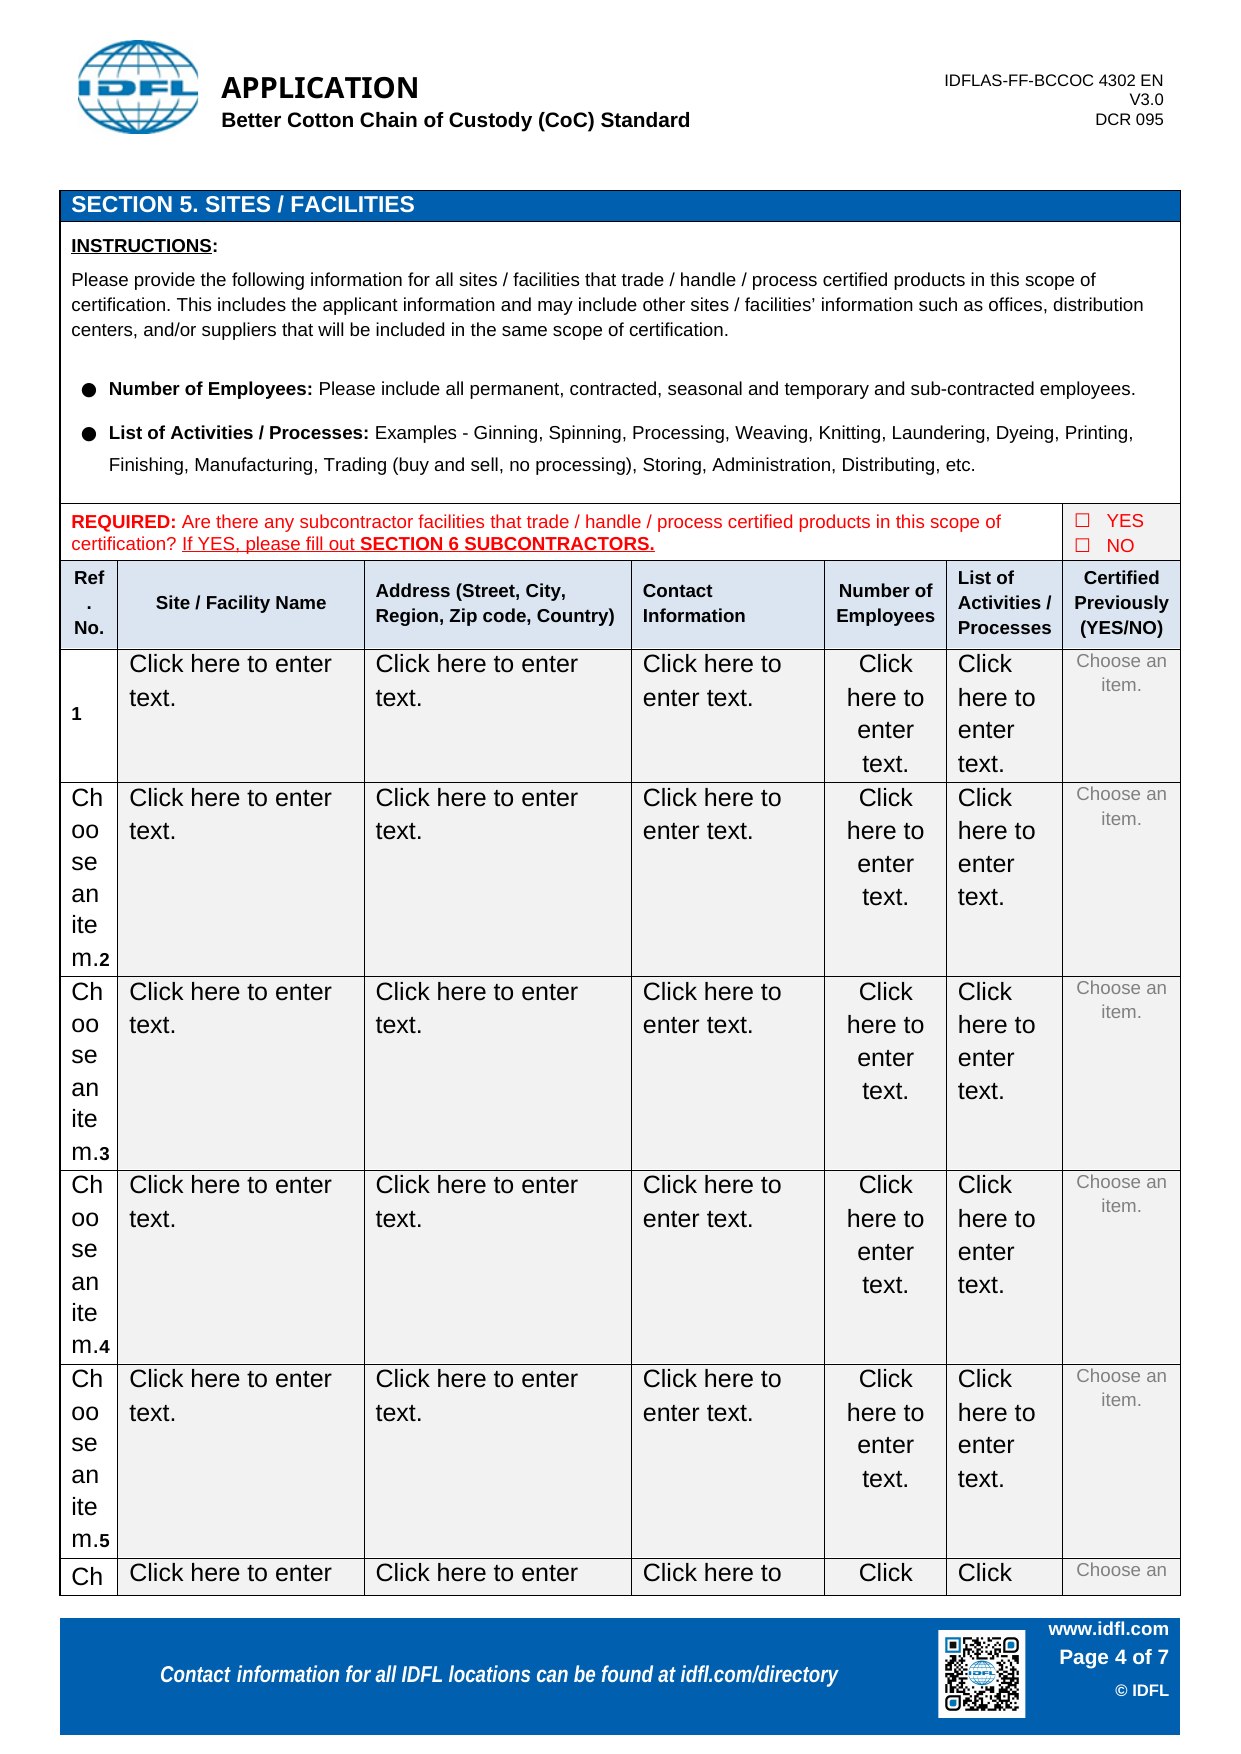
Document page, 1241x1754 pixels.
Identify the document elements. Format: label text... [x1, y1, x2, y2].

table_cell 6 [61, 1559, 117, 1595]
table_cell 4 [61, 1171, 117, 1363]
table_cell 2 [61, 783, 117, 976]
table_cell INSTRUCTIONS: Please provide the following information for all sites / facilities that trade / handle / process certified products in this scope of certification. This includes the applicant information and may include other sites / facilities’ information such as offices, distribution centers, and/or suppliers that will be included in the same scope of certification. Number of Employees: Please include all permanent, contracted, seasonal and temporary and sub-contracted employees. List of Activities / Processes: Examples - Ginning, Spinning, Processing, Weaving, Knitting, Laundering, Dyeing, Printing, Finishing, Manufacturing, Trading (buy and sell, no processing), Storing, Administration, Distributing, etc. [61, 222, 1180, 503]
table_cell Contact Information [632, 561, 824, 648]
table_cell Number of Employees [825, 561, 946, 648]
table_cell Ref. No. [61, 561, 117, 648]
picture [938, 1630, 1026, 1718]
table_cell Address (Street, City, Region, Zip code, Country) [365, 561, 631, 648]
table_cell 1 [61, 650, 117, 782]
table_cell 5 [61, 1365, 117, 1557]
table_cell REQUIRED: Are there any subcontractor facilities that trade / handle / process certified products in this scope of certification? If YES, please fill out SECTION 6 SUBCONTRACTORS. [61, 504, 1062, 560]
table_cell Site / Facility Name [118, 561, 364, 648]
picture [78, 40, 199, 134]
table_cell 3 [61, 977, 117, 1169]
table_cell Certified Previously (YES/NO) [1063, 561, 1180, 648]
table_cell YES NO [1063, 504, 1180, 560]
table_cell List of Activities / Processes [947, 561, 1062, 648]
table_header SECTION 5. SITES / FACILITIES [61, 191, 1180, 221]
